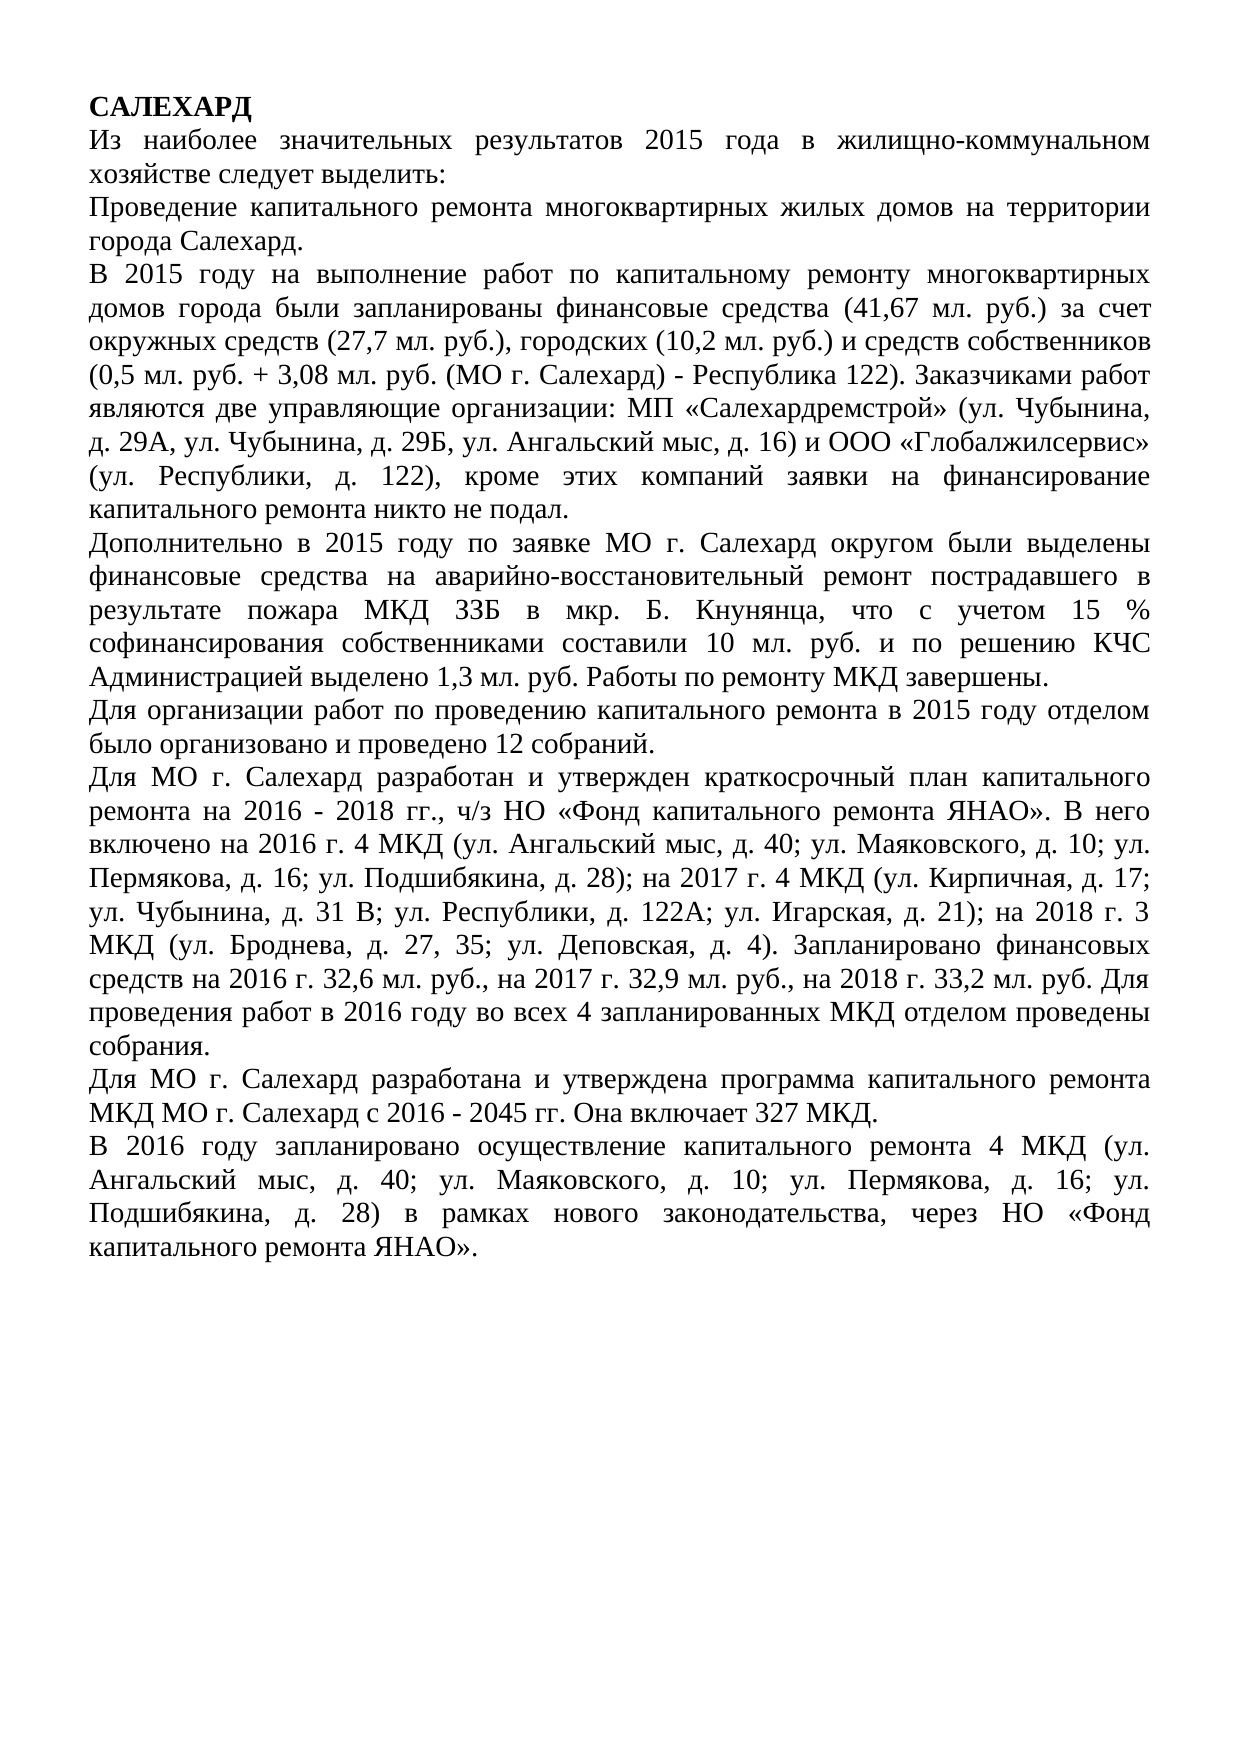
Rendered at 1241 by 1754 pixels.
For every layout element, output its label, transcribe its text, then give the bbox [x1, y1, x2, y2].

text САЛЕХАРД [89, 89, 1152, 122]
text В 2016 году запланировано осуществление капитального ремонта 4 МКД (ул. Ангальский мыс, д. 40; ул. Маяковского, д. 10; ул. Пермякова, д. 16; ул. Подшибякина, д. 28) в рамках нового законодательства, через НО «Фонд капитального ремонта ЯНАО». [89, 1128, 1152, 1263]
text Для МО г. Салехард разработан и утвержден краткосрочный план капитального ремонта на 2016 - 2018 гг., ч/з НО «Фонд капитального ремонта ЯНАО». В него включено на 2016 г. 4 МКД (ул. Ангальский мыс, д. 40; ул. Маяковского, д. 10; ул. Пермякова, д. 16; ул. Подшибякина, д. 28); на 2017 г. 4 МКД (ул. Кирпичная, д. 17; ул. Чубынина, д. 31 В; ул. Республики, д. 122А; ул. Игарская, д. 21); на 2018 г. 3 МКД (ул. Броднева, д. 27, 35; ул. Деповская, д. 4). Запланировано финансовых средств на 2016 г. 32,6 мл. руб., на 2017 г. 32,9 мл. руб., на 2018 г. 33,2 мл. руб. Для проведения работ в 2016 году во всех 4 запланированных МКД отделом проведены собрания. [89, 759, 1152, 1061]
text Для МО г. Салехард разработана и утверждена программа капитального ремонта МКД МО г. Салехард с 2016 - 2045 гг. Она включает 327 МКД. [89, 1061, 1152, 1128]
text Для организации работ по проведению капитального ремонта в 2015 году отделом было организовано и проведено 12 собраний. [89, 692, 1152, 759]
text Проведение капитального ремонта многоквартирных жилых домов на территории города Салехард. [89, 189, 1152, 256]
text В 2015 году на выполнение работ по капитальному ремонту многоквартирных домов города были запланированы финансовые средства (41,67 мл. руб.) за счет окружных средств (27,7 мл. руб.), городских (10,2 мл. руб.) и средств собственников (0,5 мл. руб. + 3,08 мл. руб. (МО г. Салехард) - Республика 122). Заказчиками работ являются две управляющие организации: МП «Салехардремстрой» (ул. Чубынина, д. 29А, ул. Чубынина, д. 29Б, ул. Ангальский мыс, д. 16) и ООО «Глобалжилсервис» (ул. Республики, д. 122), кроме этих компаний заявки на финансирование капитального ремонта никто не подал. [89, 256, 1152, 525]
text Из наиболее значительных результатов 2015 года в жилищно-коммунальном хозяйстве следует выделить: [89, 122, 1152, 189]
text Дополнительно в 2015 году по заявке МО г. Салехард округом были выделены финансовые средства на аварийно-восстановительный ремонт пострадавшего в результате пожара МКД ЗЗБ в мкр. Б. Кнунянца, что с учетом 15 % софинансирования собственниками составили 10 мл. руб. и по решению КЧС Администрацией выделено 1,3 мл. руб. Работы по ремонту МКД завершены. [89, 525, 1152, 692]
